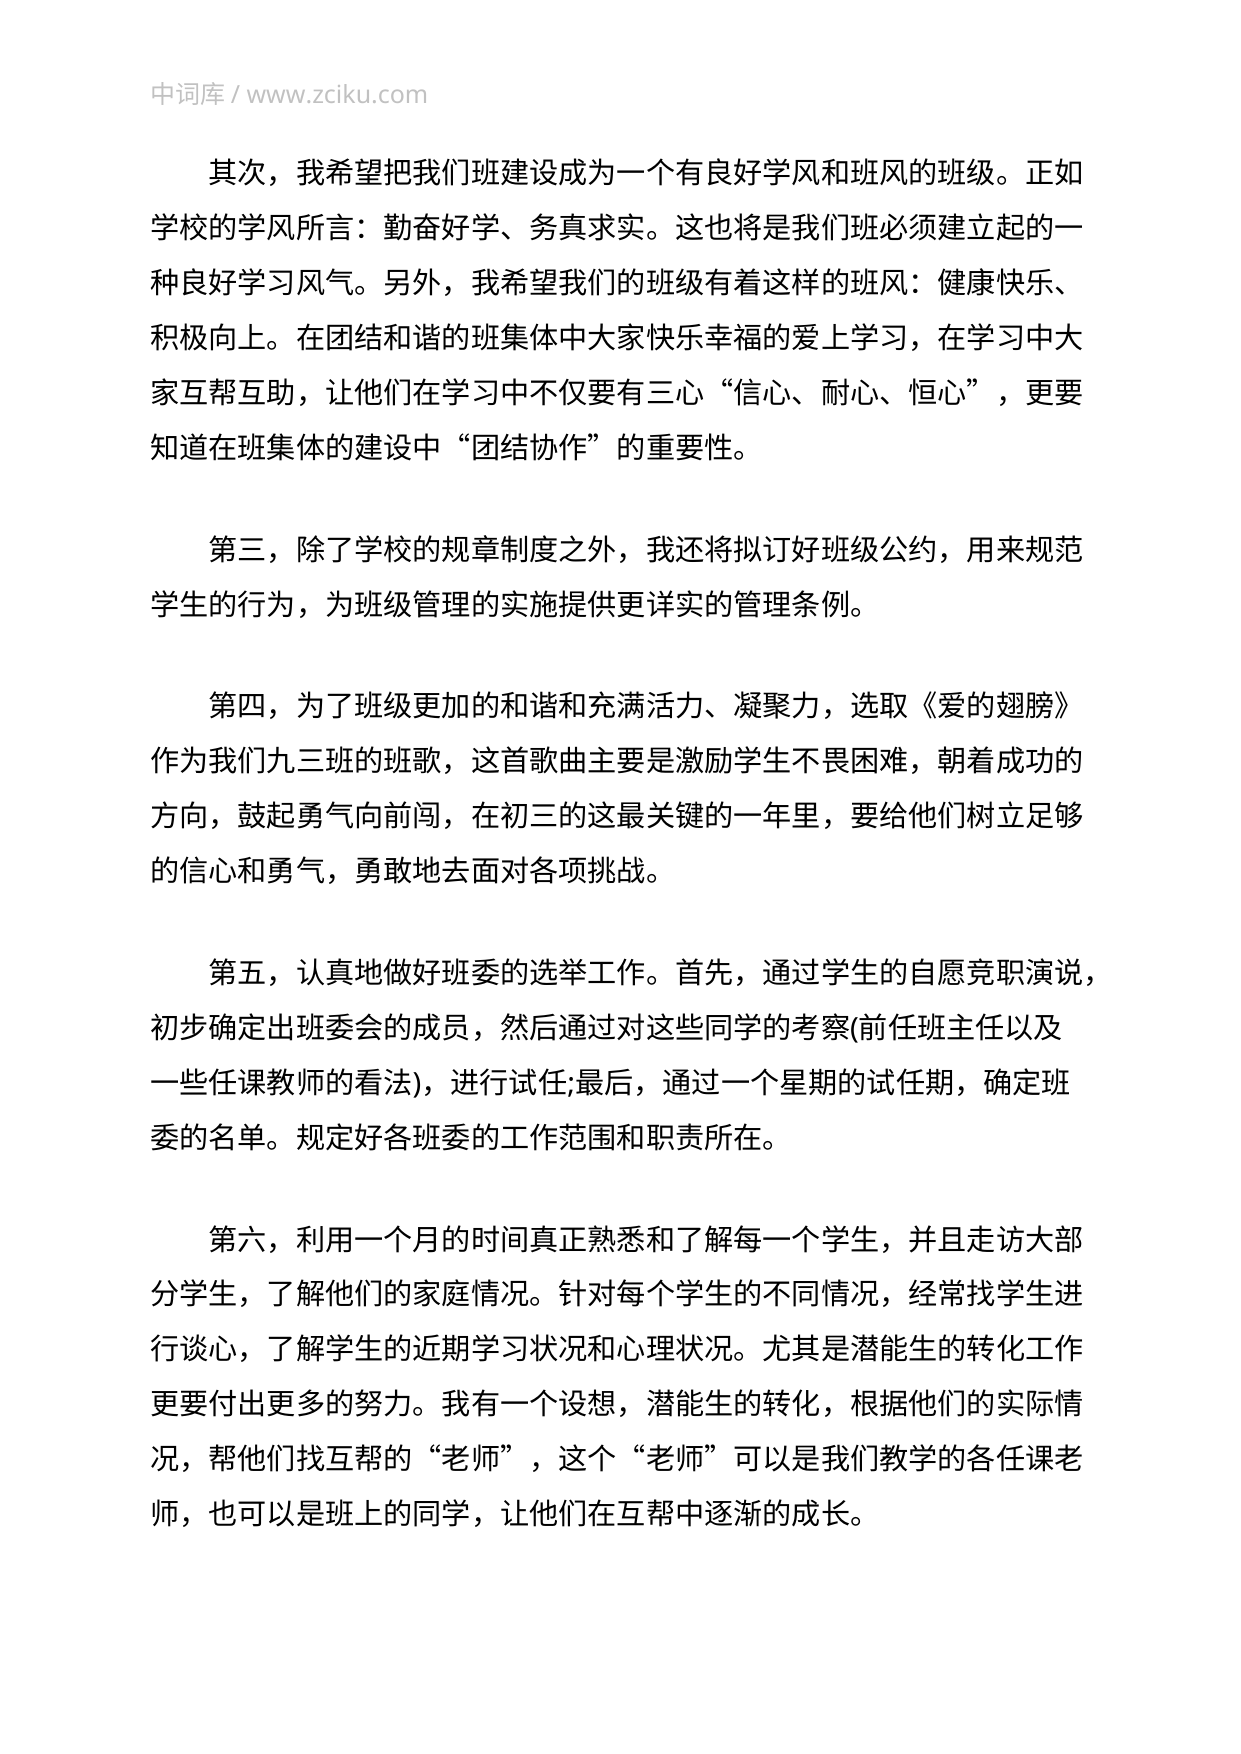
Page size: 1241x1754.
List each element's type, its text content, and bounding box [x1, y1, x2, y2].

text 其次，我希望把我们班建设成为一个有良好学风和班风的班级。正如学校的学风所言：勤奋好学、务真求实。这也将是我们班必须建立起的一种良好学习风气。另外，我希望我们的班级有着这样的班风：健康快乐、积极向上。在团结和谐的班集体中大家快乐幸福的爱上学习，在学习中大家互帮互助，让他们在学习中不仅要有三心“信心、耐心、恒心”，更要知道在班集体的建设中“团结协作”的重要性。 [150, 150, 1090, 467]
text 第五，认真地做好班委的选举工作。首先，通过学生的自愿竞职演说，初步确定出班委会的成员，然后通过对这些同学的考察(前任班主任以及一些任课教师的看法)，进行试任;最后，通过一个星期的试任期，确定班委的名单。规定好各班委的工作范围和职责所在。 [150, 949, 1090, 1157]
text 第六，利用一个月的时间真正熟悉和了解每一个学生，并且走访大部分学生，了解他们的家庭情况。针对每个学生的不同情况，经常找学生进行谈心，了解学生的近期学习状况和心理状况。尤其是潜能生的转化工作更要付出更多的努力。我有一个设想，潜能生的转化，根据他们的实际情况，帮他们找互帮的“老师”，这个“老师”可以是我们教学的各任课老师，也可以是班上的同学，让他们在互帮中逐渐的成长。 [150, 1216, 1090, 1533]
text 第四，为了班级更加的和谐和充满活力、凝聚力，选取《爱的翅膀》作为我们九三班的班歌，这首歌曲主要是激励学生不畏困难，朝着成功的方向，鼓起勇气向前闯，在初三的这最关键的一年里，要给他们树立足够的信心和勇气，勇敢地去面对各项挑战。 [150, 683, 1090, 890]
text 第三，除了学校的规章制度之外，我还将拟订好班级公约，用来规范学生的行为，为班级管理的实施提供更详实的管理条例。 [150, 526, 1090, 623]
